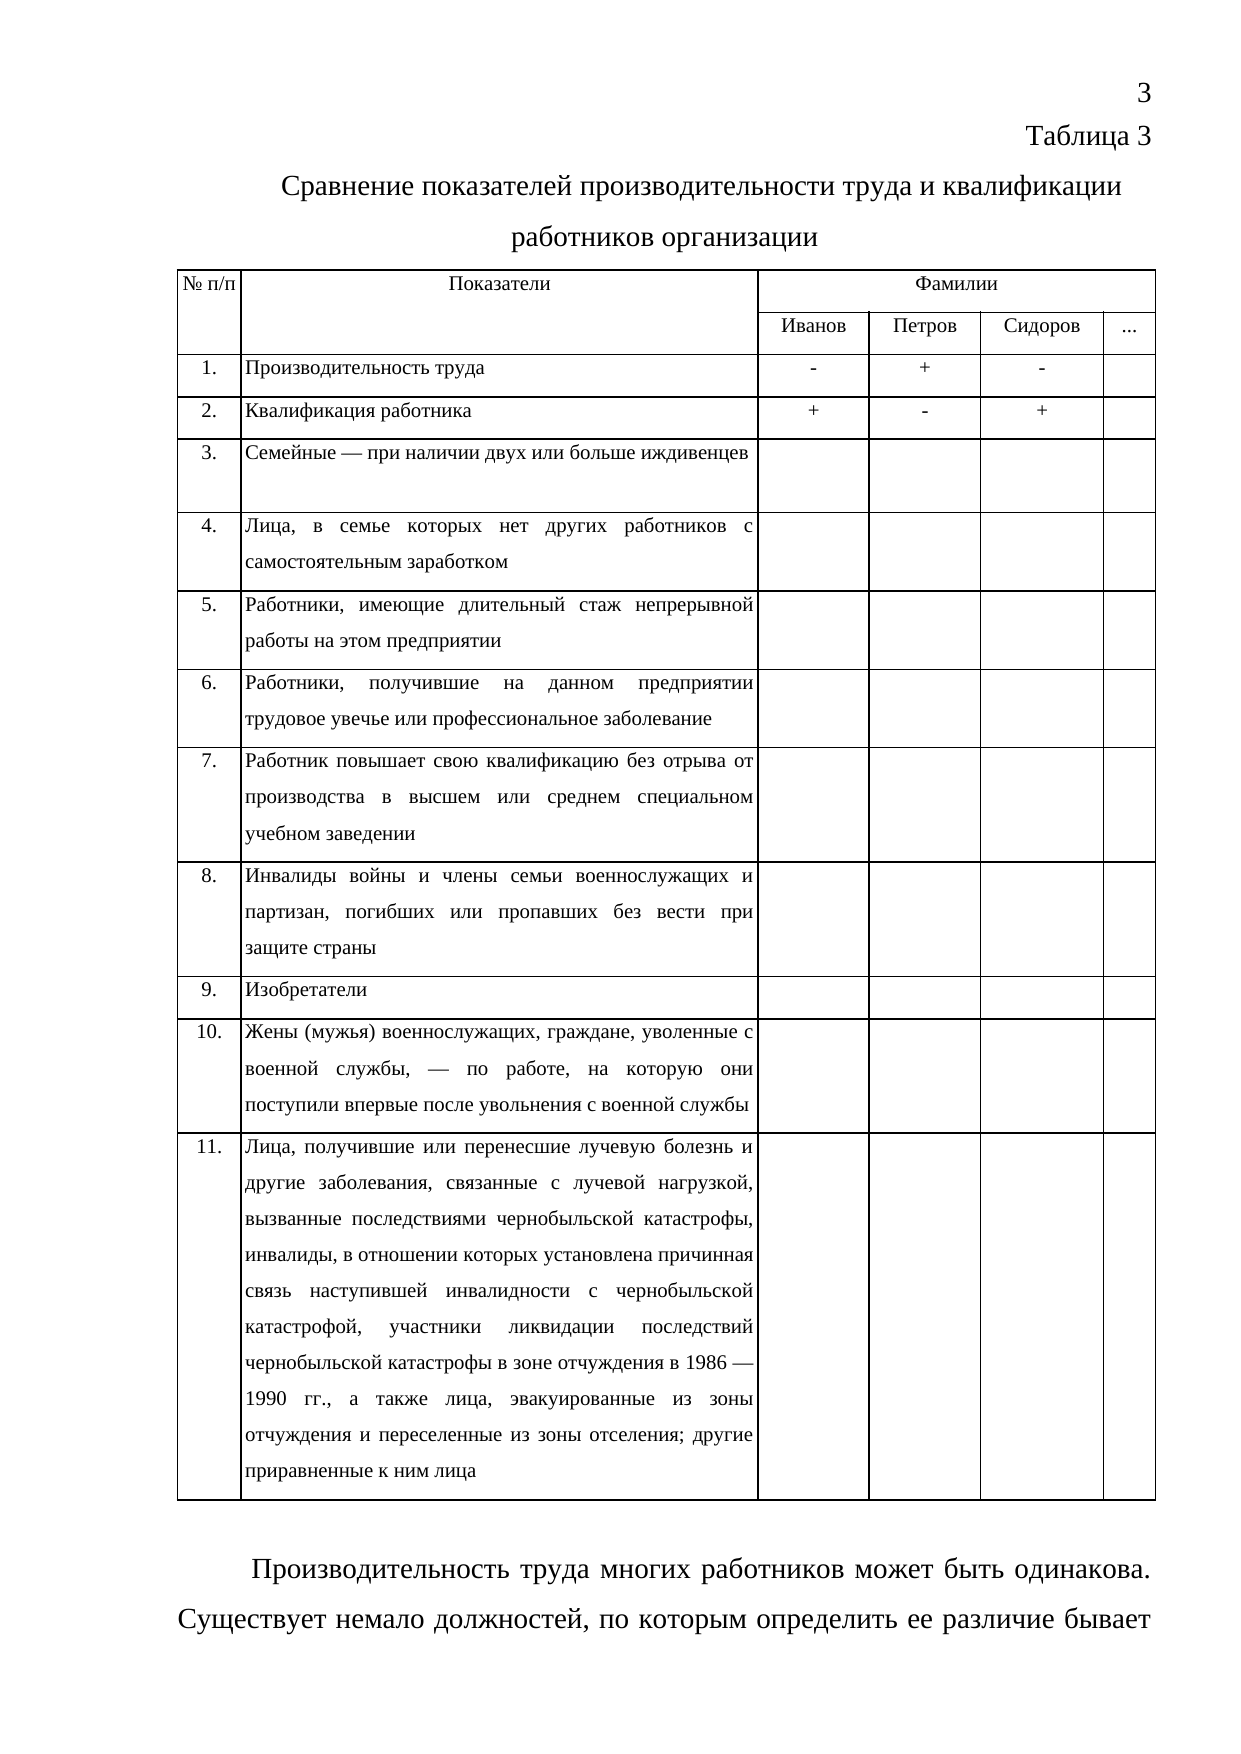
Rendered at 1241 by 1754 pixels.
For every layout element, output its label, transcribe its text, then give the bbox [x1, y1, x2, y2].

table_cell [870, 670, 980, 747]
table_cell [1104, 748, 1155, 861]
table_cell 4. [178, 513, 240, 590]
table_cell [981, 748, 1103, 861]
table_cell [870, 748, 980, 861]
table_cell [1104, 440, 1155, 512]
table_cell Лица, в семье которых нет других работников с самостоятельным заработком [242, 513, 757, 590]
text Сравнение показателей производительности труда и квалификации работников организации [177, 168, 1152, 252]
table_cell - [981, 355, 1103, 396]
table_cell Квалификация работника [242, 398, 757, 438]
table_cell [1104, 670, 1155, 747]
table_cell [981, 1020, 1103, 1132]
table_cell [981, 592, 1103, 668]
table_cell [1104, 513, 1155, 590]
table_cell [1104, 977, 1155, 1018]
table_cell [1104, 398, 1155, 438]
table_cell Инвалиды войны и члены семьи военнослужащих и партизан, погибших или пропавших без вести при защите страны [242, 863, 757, 976]
table_cell Семейные — при наличии двух или больше иждивенцев [242, 440, 757, 512]
table_cell Работник повышает свою квалификацию без отрыва от производства в высшем или среднем специальном учебном заведении [242, 748, 757, 861]
table_cell 9. [178, 977, 240, 1018]
table_cell Иванов [759, 313, 868, 354]
table_cell Лица, получившие или перенесшие лучевую болезнь и другие заболевания, связанные с лучевой нагрузкой, вызванные последствиями чернобыльской катастрофы, инвалиды, в отношении которых установлена причинная связь наступившей инвалидности с чернобыльской катастрофой, участники ликвидации последствий чернобыльской катастрофы в зоне отчуждения в 1986 — 1990 гг., а также лица, эвакуированные из зоны отчуждения и переселенные из зоны отселения; другие приравненные к ним лица [242, 1134, 757, 1499]
table_cell [870, 1020, 980, 1132]
table_cell Петров [870, 313, 980, 354]
table_cell [1104, 1020, 1155, 1132]
table_cell [981, 670, 1103, 747]
table_cell [759, 1020, 868, 1132]
table_cell [870, 977, 980, 1018]
table_cell 6. [178, 670, 240, 747]
table_cell 8. [178, 863, 240, 976]
table_cell [981, 863, 1103, 976]
table_cell [1104, 592, 1155, 668]
table_cell + [870, 355, 980, 396]
table_cell 7. [178, 748, 240, 861]
table_cell Работники, получившие на данном предприятии трудовое увечье или профессиональное заболевание [242, 670, 757, 747]
table_cell [759, 440, 868, 512]
table_cell [981, 513, 1103, 590]
table_cell [759, 513, 868, 590]
table_cell [759, 670, 868, 747]
table_cell 2. [178, 398, 240, 438]
table_cell [981, 440, 1103, 512]
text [177, 1551, 1152, 1635]
table_cell + [981, 398, 1103, 438]
table_cell [870, 592, 980, 668]
table_cell 1. [178, 355, 240, 396]
table_cell - [759, 355, 868, 396]
table_cell Работники, имеющие длительный стаж непрерывной работы на этом предприятии [242, 592, 757, 668]
table_cell [759, 863, 868, 976]
table_cell Изобретатели [242, 977, 757, 1018]
table_cell [759, 748, 868, 861]
table_cell 10. [178, 1020, 240, 1132]
table_cell - [870, 398, 980, 438]
table_cell [981, 1134, 1103, 1499]
table_header Показатели [242, 271, 757, 354]
table_cell [870, 513, 980, 590]
table_cell + [759, 398, 868, 438]
table_cell [759, 592, 868, 668]
table_cell [1104, 355, 1155, 396]
table_cell [759, 977, 868, 1018]
table_cell Производительность труда [242, 355, 757, 396]
table_cell [981, 977, 1103, 1018]
table_cell ... [1104, 313, 1155, 354]
table_cell [870, 1134, 980, 1499]
table_header Фамилии [759, 271, 1155, 311]
table_header № п/п [178, 271, 240, 354]
table_cell [759, 1134, 868, 1499]
table_cell 3. [178, 440, 240, 512]
table_cell [870, 863, 980, 976]
table_cell Сидоров [981, 313, 1103, 354]
table_cell [870, 440, 980, 512]
table_cell [1104, 1134, 1155, 1499]
text Таблица 3 [177, 118, 1152, 152]
table_cell Жены (мужья) военнослужащих, граждане, уволенные с военной службы, — по работе, на которую они поступили впервые после увольнения с военной службы [242, 1020, 757, 1132]
table_cell [1104, 863, 1155, 976]
table_cell 11. [178, 1134, 240, 1499]
table_cell 5. [178, 592, 240, 668]
